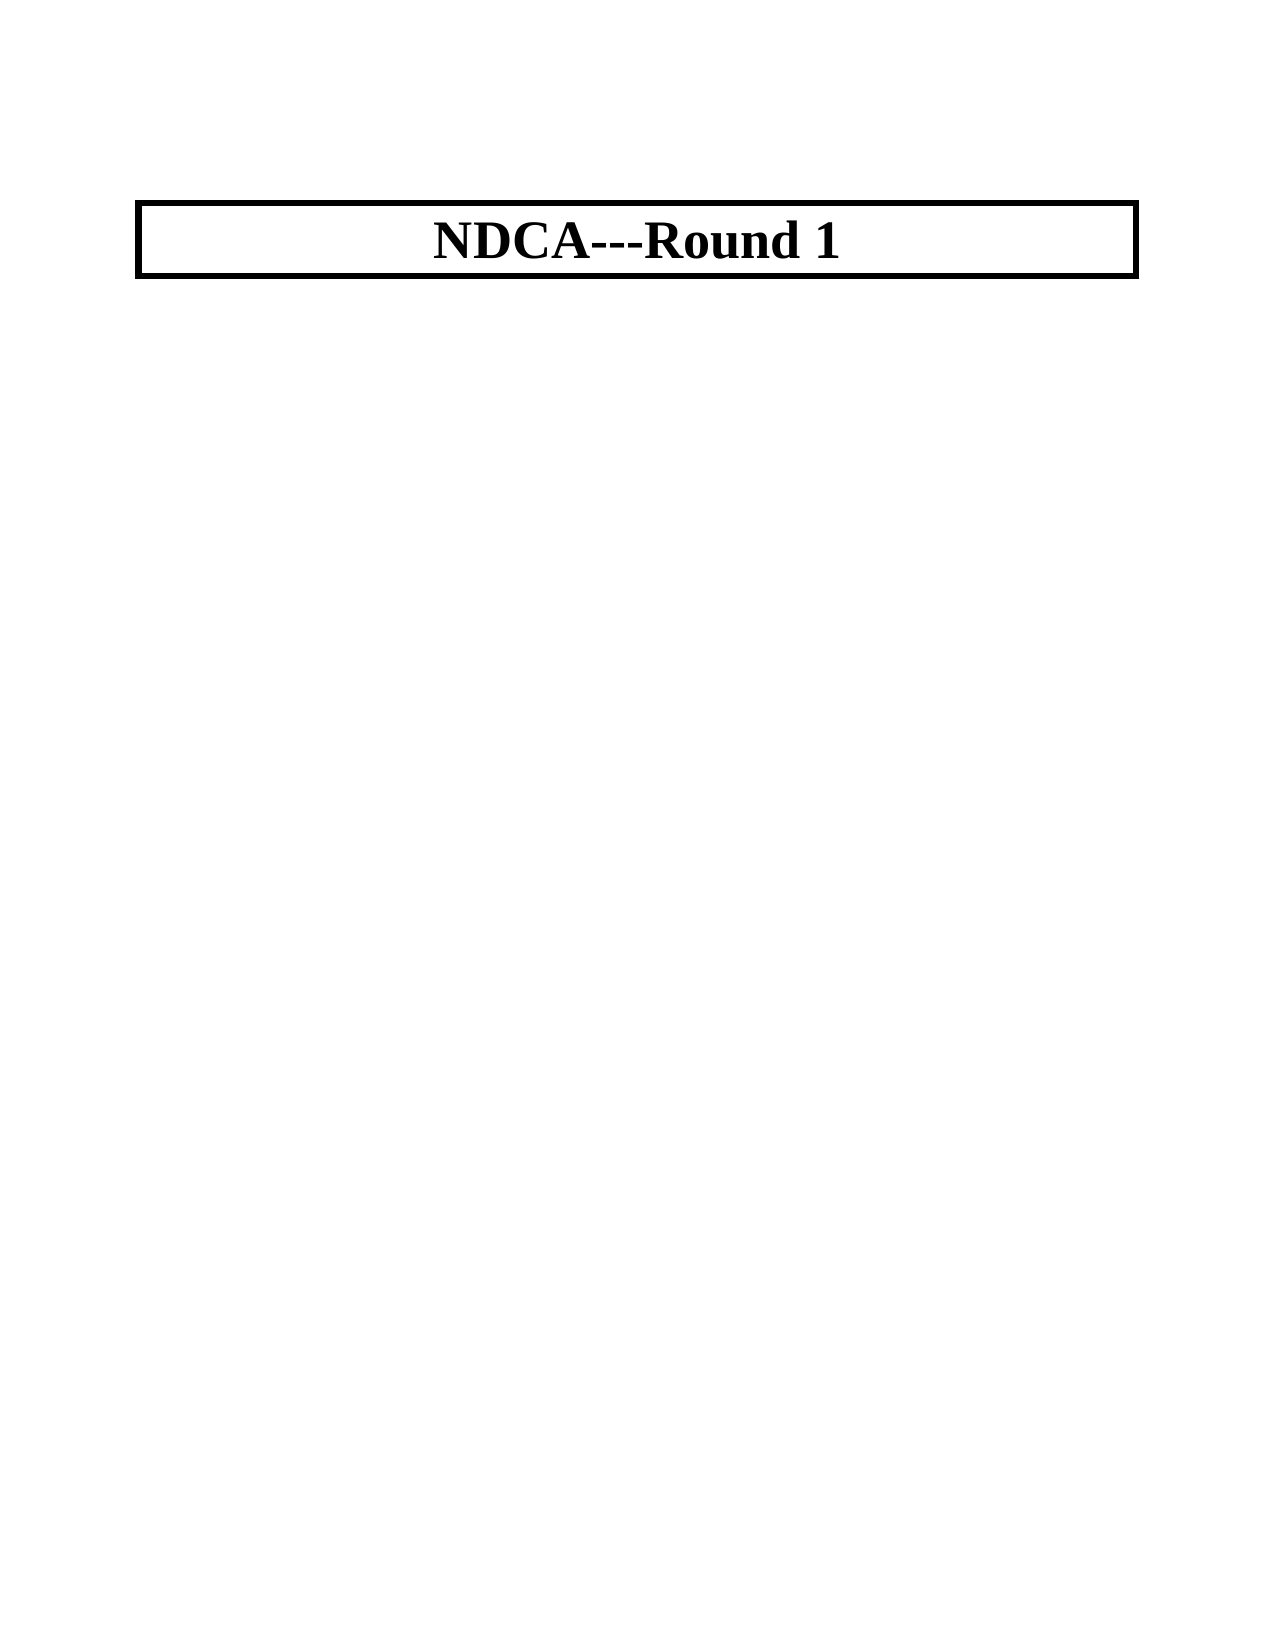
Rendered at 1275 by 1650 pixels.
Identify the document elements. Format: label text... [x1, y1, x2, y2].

subtitle NDCA---Round 1 [142, 206, 1133, 273]
